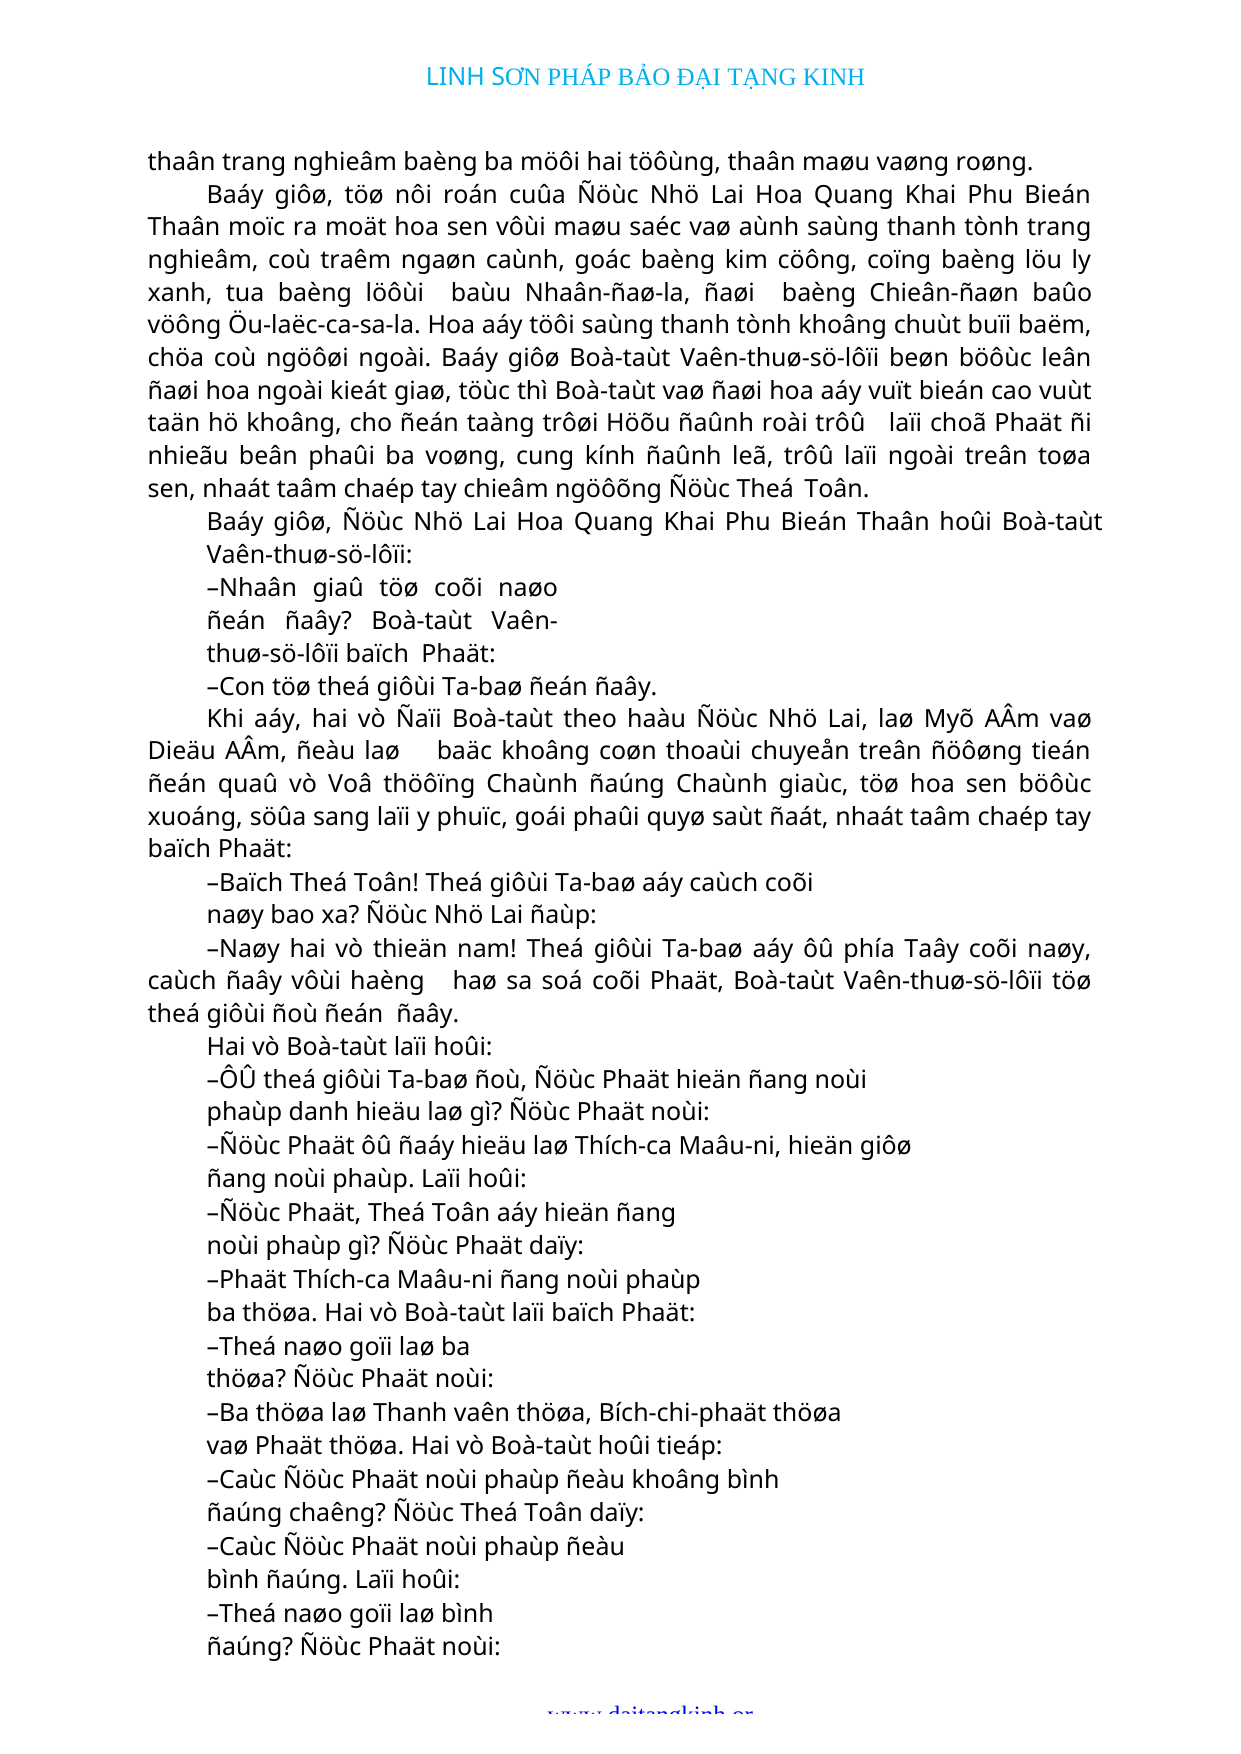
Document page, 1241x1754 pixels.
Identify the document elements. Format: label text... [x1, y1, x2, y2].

text –Phaät Thích-ca Maâu-ni ñang noùi phaùp ba thöøa. Hai vò Boà-taùt laïi baïch Phaät: [206, 1262, 721, 1328]
text –Caùc Ñöùc Phaät noùi phaùp ñeàu khoâng bình ñaúng chaêng? Ñöùc Theá Toân daïy: [206, 1462, 809, 1529]
text –Baïch Theá Toân! Theá giôùi Ta-baø aáy caùch coõi naøy bao xa? Ñöùc Nhö Lai ñaùp: [206, 866, 814, 931]
text –Naøy hai vò thieän nam! Theá giôùi Ta-baø aáy ôû phía Taây coõi naøy, caùch ñaây vôùi haèng haø sa soá coõi Phaät, Boà-taùt Vaên-thuø-sö-lôïi töø theá giôùi ñoù ñeán ñaây. [147, 932, 1092, 1029]
text Hai vò Boà-taùt laïi hoûi: [206, 1029, 1105, 1061]
text –Ba thöøa laø Thanh vaên thöøa, Bích-chi-phaät thöøa vaø Phaät thöøa. Hai vò Boà-taùt hoûi tieáp: [206, 1395, 865, 1462]
text –Theá naøo goïi laø ba thöøa? Ñöùc Phaät noùi: [206, 1328, 509, 1395]
text –Ñöùc Phaät ôû ñaáy hieäu laø Thích-ca Maâu-ni, hieän giôø ñang noùi phaùp. Laïi hoûi: [206, 1128, 935, 1195]
text Baáy giôø, Ñöùc Nhö Lai Hoa Quang Khai Phu Bieán Thaân hoûi Boà-taùt Vaên-thuø-sö-lôïi: [206, 505, 1105, 569]
text Baáy giôø, töø nôi roán cuûa Ñöùc Nhö Lai Hoa Quang Khai Phu Bieán Thaân moïc ra moät hoa sen vôùi maøu saéc vaø aùnh saùng thanh tònh trang nghieâm, coù traêm ngaøn caùnh, goác baèng kim cöông, coïng baèng löu ly xanh, tua baèng löôùi baùu Nhaân-ñaø-la, ñaøi baèng Chieân-ñaøn baûo vöông Öu-laëc-ca-sa-la. Hoa aáy töôi saùng thanh tònh khoâng chuùt buïi baëm, chöa coù ngöôøi ngoài. Baáy giôø Boà-taùt Vaên-thuø-sö-lôïi beøn böôùc leân ñaøi hoa ngoài kieát giaø, töùc thì Boà-taùt vaø ñaøi hoa aáy vuït bieán cao vuùt taän hö khoâng, cho ñeán taàng trôøi Höõu ñaûnh roài trôû laïi choã Phaät ñi nhieãu beân phaûi ba voøng, cung kính ñaûnh leã, trôû laïi ngoài treân toøa sen, nhaát taâm chaép tay chieâm ngöôõng Ñöùc Theá Toân. [147, 177, 1093, 504]
text –Nhaân giaû töø coõi naøo ñeán ñaây? Boà-taùt Vaên-thuø-sö-lôïi baïch Phaät: [206, 569, 558, 670]
text –Con töø theá giôùi Ta-baø ñeán ñaây. [206, 670, 1105, 701]
text thaân trang nghieâm baèng ba möôi hai töôùng, thaân maøu vaøng roøng. [147, 145, 1105, 177]
text –Theá naøo goïi laø bình ñaúng? Ñöùc Phaät noùi: [206, 1596, 509, 1662]
text –Caùc Ñöùc Phaät noùi phaùp ñeàu bình ñaúng. Laïi hoûi: [206, 1529, 643, 1596]
text –Ñöùc Phaät, Theá Toân aáy hieän ñang noùi phaùp gì? Ñöùc Phaät daïy: [206, 1195, 721, 1262]
text Khi aáy, hai vò Ñaïi Boà-taùt theo haàu Ñöùc Nhö Lai, laø Myõ AÂm vaø Dieäu AÂm, ñeàu laø baäc khoâng coøn thoaùi chuyeån treân ñöôøng tieán ñeán quaû vò Voâ thöôïng Chaùnh ñaúng Chaùnh giaùc, töø hoa sen böôùc xuoáng, söûa sang laïi y phuïc, goái phaûi quyø saùt ñaát, nhaát taâm chaép tay baïch Phaät: [147, 702, 1093, 865]
text –ÔÛ theá giôùi Ta-baø ñoù, Ñöùc Phaät hieän ñang noùi phaùp danh hieäu laø gì? Ñöùc Phaät noùi: [206, 1061, 935, 1128]
